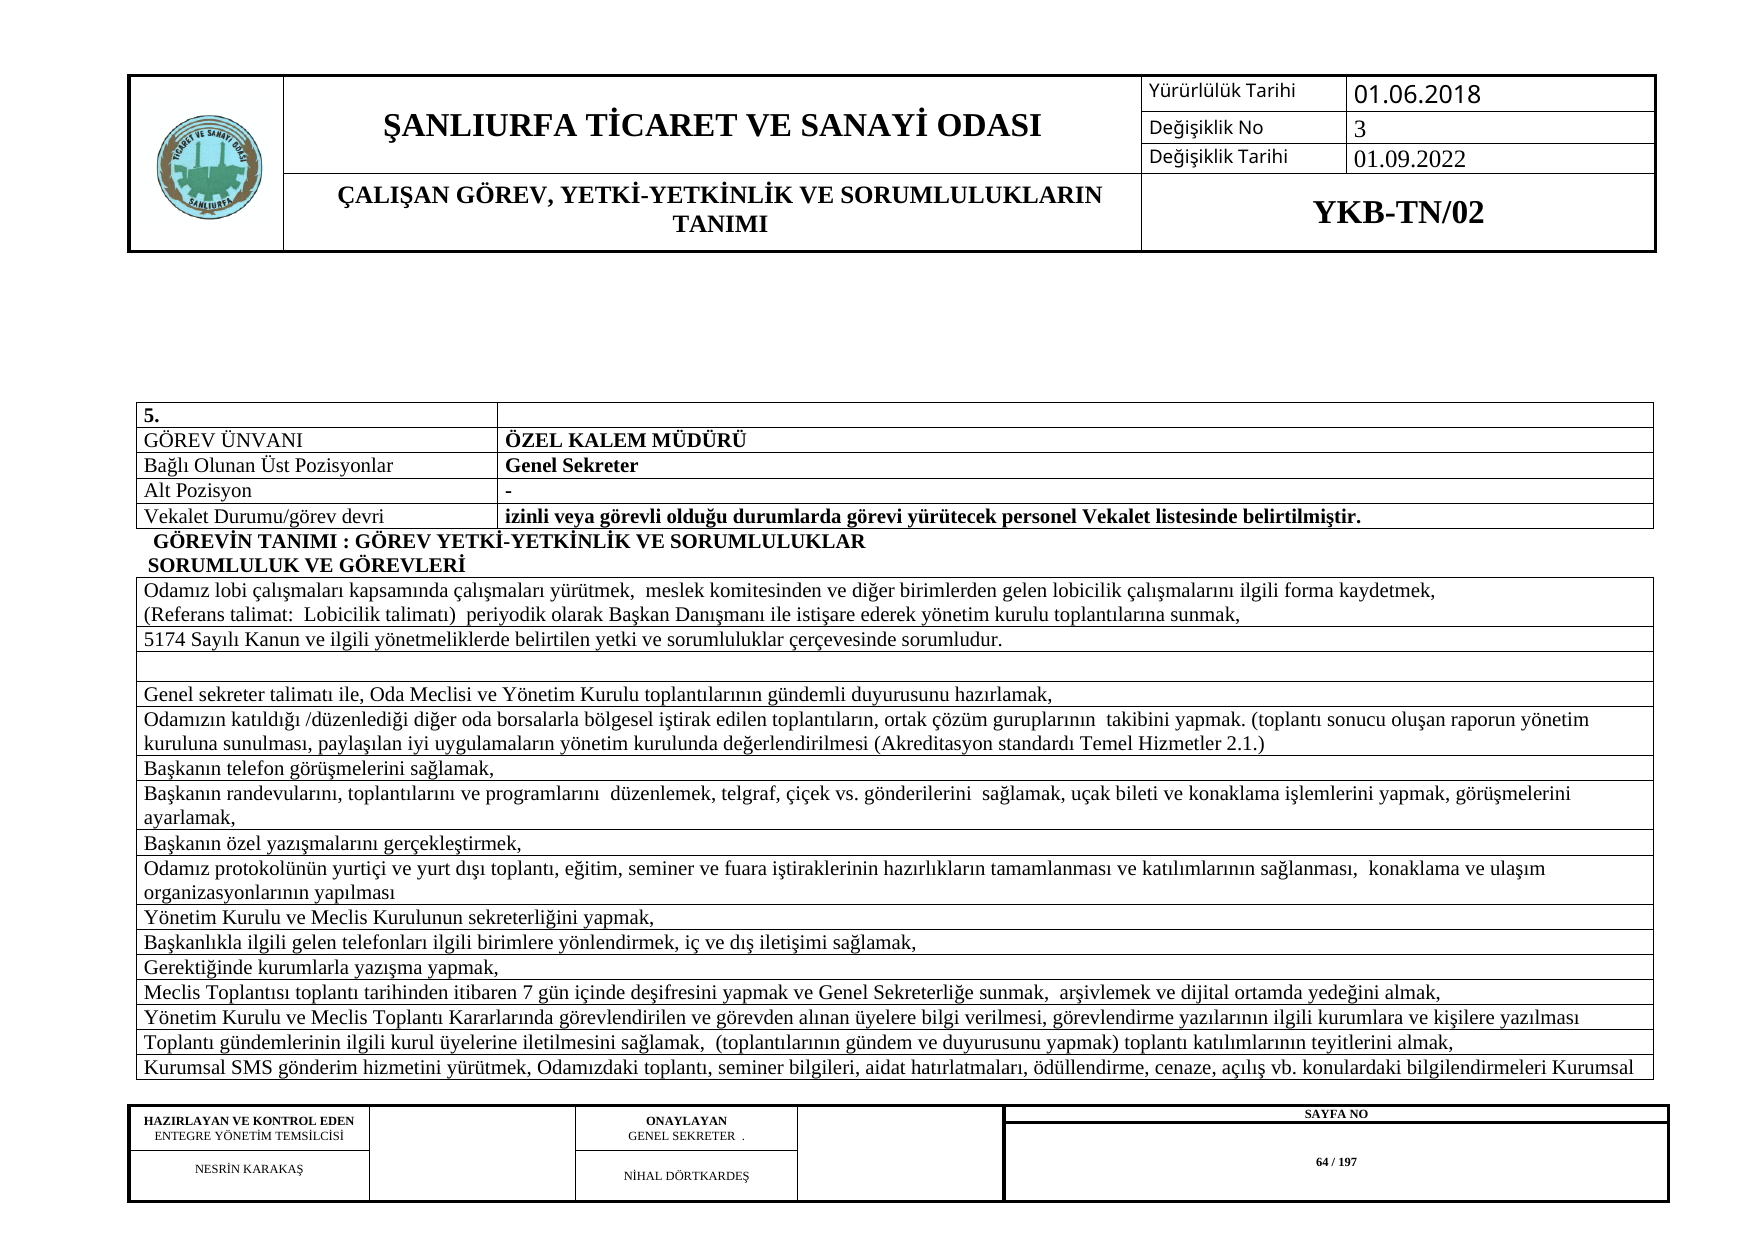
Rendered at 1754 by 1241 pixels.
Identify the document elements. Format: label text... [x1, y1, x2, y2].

table_cell 5174 Sayılı Kanun ve ilgili yönetmeliklerde belirtilen yetki ve sorumluluklar çerçevesinde sorumludur. [137, 627, 1653, 651]
text GÖREVİN TANIMI : GÖREV YETKİ-YETKİNLİK VE SORUMLULUKLAR [148, 529, 1606, 553]
text SORUMLULUK VE GÖREVLERİ [148, 553, 1606, 577]
table_cell Meclis Toplantısı toplantı tarihinden itibaren 7 gün içinde deşifresini yapmak ve Genel Sekreterliğe sunmak, arşivlemek ve dijital ortamda yedeğini almak, [137, 980, 1653, 1004]
table_cell Vekalet Durumu/görev devri [137, 504, 497, 528]
table_cell [137, 652, 1653, 681]
table_cell Başkanın randevularını, toplantılarını ve programlarını düzenlemek, telgraf, çiçek vs. gönderilerini sağlamak, uçak bileti ve konaklama işlemlerini yapmak, görüşmelerini ayarlamak, [137, 781, 1653, 829]
table_cell Yönetim Kurulu ve Meclis Toplantı Kararlarında görevlendirilen ve görevden alınan üyelere bilgi verilmesi, görevlendirme yazılarının ilgili kurumlara ve kişilere yazılması [137, 1005, 1653, 1029]
table_header [498, 403, 1653, 427]
table_cell - [498, 479, 1653, 502]
table_cell Başkanın özel yazışmalarını gerçekleştirmek, [137, 830, 1653, 854]
table_cell Bağlı Olunan Üst Pozisyonlar [137, 453, 497, 477]
table_cell Başkanlıkla ilgili gelen telefonları ilgili birimlere yönlendirmek, iç ve dış iletişimi sağlamak, [137, 930, 1653, 954]
table_cell izinli veya görevli olduğu durumlarda görevi yürütecek personel Vekalet listesinde belirtilmiştir. [498, 504, 1653, 528]
table_cell GÖREV ÜNVANI [137, 428, 497, 452]
table_cell Odamızın katıldığı /düzenlediği diğer oda borsalarla bölgesel iştirak edilen toplantıların, ortak çözüm guruplarının takibini yapmak. (toplantı sonucu oluşan raporun yönetim kuruluna sunulması, paylaşılan iyi uygulamaların yönetim kurulunda değerlendirilmesi (Akreditasyon standardı Temel Hizmetler 2.1.) [137, 707, 1653, 755]
table_cell Toplantı gündemlerinin ilgili kurul üyelerine iletilmesini sağlamak, (toplantılarının gündem ve duyurusunu yapmak) toplantı katılımlarının teyitlerini almak, [137, 1030, 1653, 1054]
picture [136, 100, 279, 226]
table_cell Odamız protokolünün yurtiçi ve yurt dışı toplantı, eğitim, seminer ve fuara iştiraklerinin hazırlıkların tamamlanması ve katılımlarının sağlanması, konaklama ve ulaşım organizasyonlarının yapılması [137, 856, 1653, 904]
table_cell Yönetim Kurulu ve Meclis Kurulunun sekreterliğini yapmak, [137, 905, 1653, 929]
table_cell Başkanın telefon görüşmelerini sağlamak, [137, 756, 1653, 780]
table_cell Genel Sekreter [498, 453, 1653, 477]
table_cell Gerektiğinde kurumlarla yazışma yapmak, [137, 955, 1653, 979]
table_header Odamız lobi çalışmaları kapsamında çalışmaları yürütmek, meslek komitesinden ve diğer birimlerden gelen lobicilik çalışmalarını ilgili forma kaydetmek, (Referans talimat: Lobicilik talimatı) periyodik olarak Başkan Danışmanı ile istişare ederek yönetim kurulu toplantılarına sunmak, [137, 578, 1653, 626]
table_cell ÖZEL KALEM MÜDÜRÜ [498, 428, 1653, 452]
table_header 5. [137, 403, 497, 427]
table_cell Genel sekreter talimatı ile, Oda Meclisi ve Yönetim Kurulu toplantılarının gündemli duyurusunu hazırlamak, [137, 682, 1653, 706]
table_cell Alt Pozisyon [137, 479, 497, 502]
